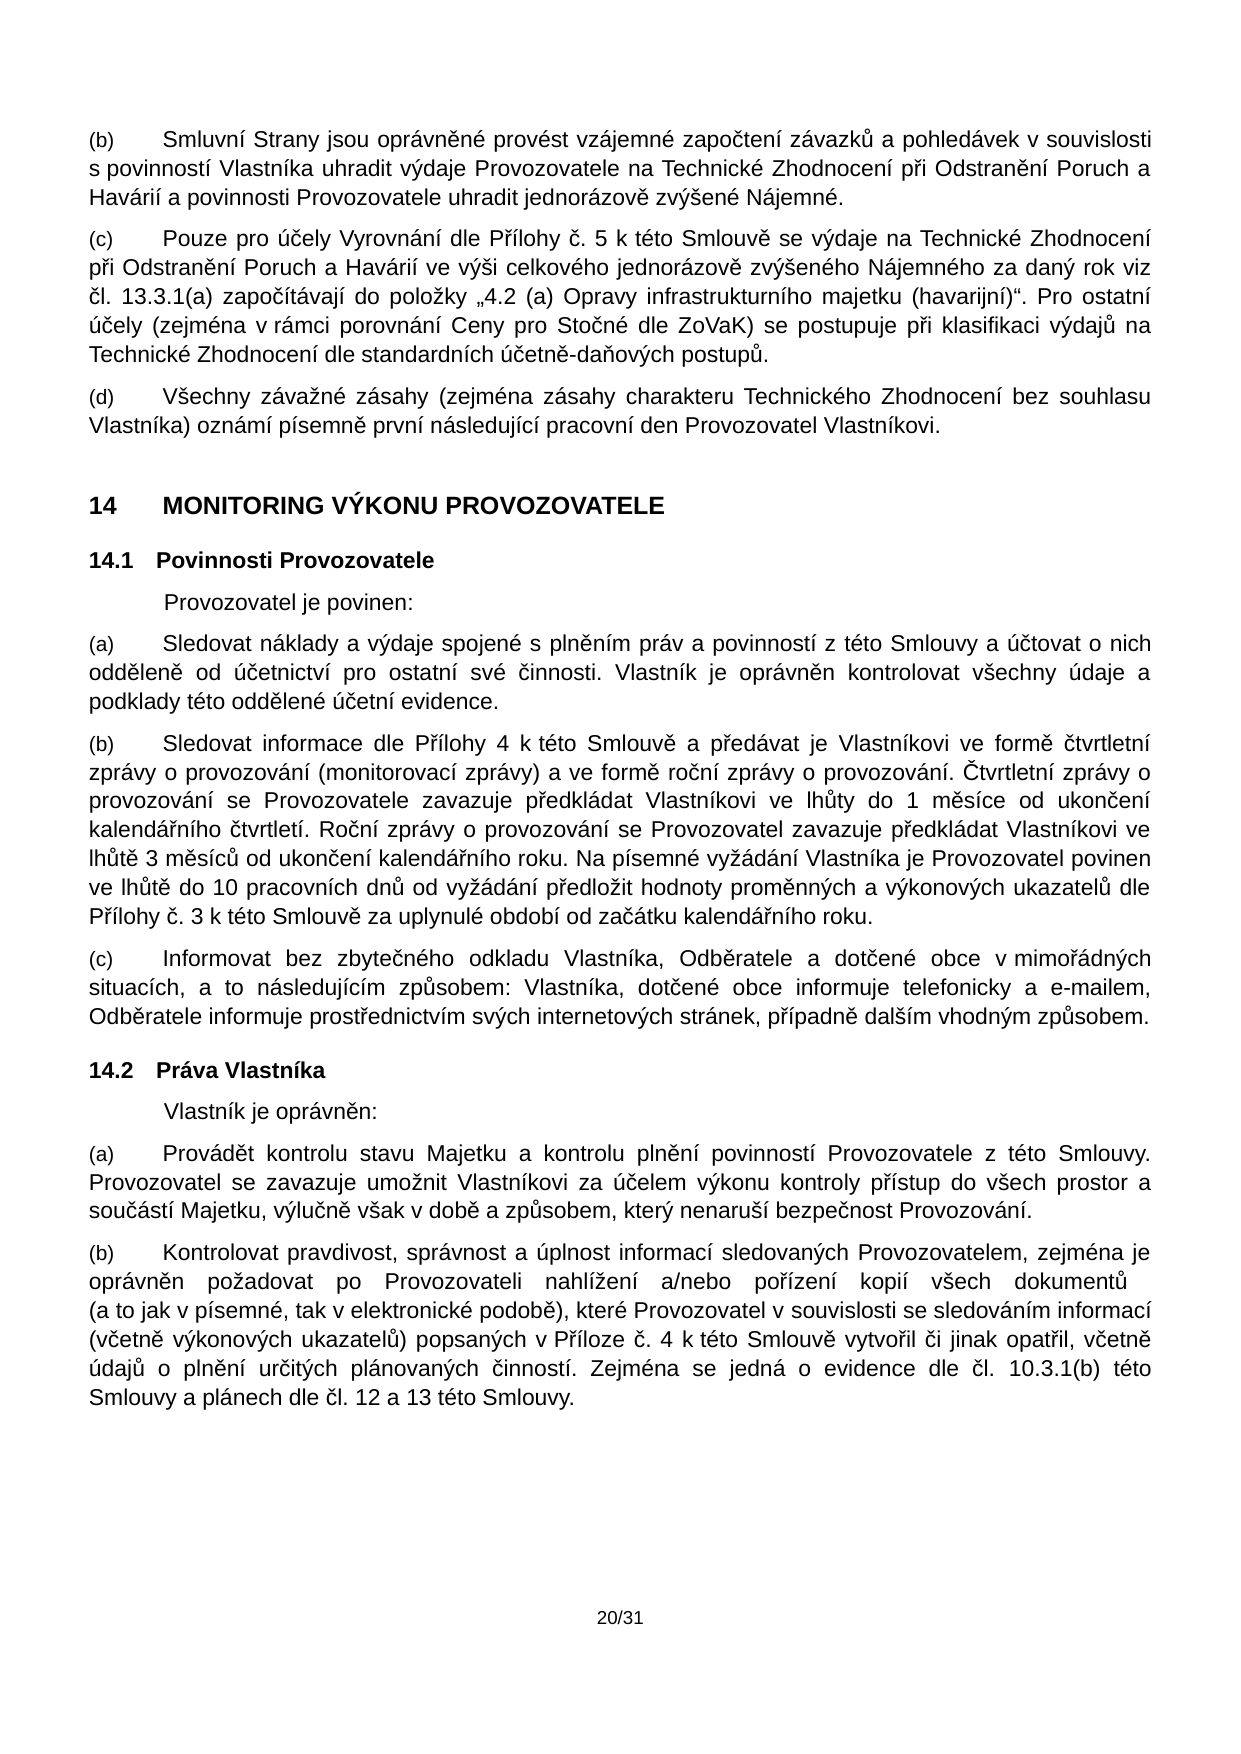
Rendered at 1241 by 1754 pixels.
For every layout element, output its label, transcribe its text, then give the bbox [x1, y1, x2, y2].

subtitle Sledovat náklady a výdaje spojené s plněním práv a povinností z této Smlouvy a účtovat o nich odděleně od účetnictví pro ostatní své činnosti. Vlastník je oprávněn kontrolovat všechny údaje a podklady této oddělené účetní evidence. [89, 630, 1152, 714]
subtitle Práva Vlastníka [89, 1057, 1152, 1083]
subtitle Sledovat informace dle Přílohy 4 k této Smlouvě a předávat je Vlastníkovi ve formě čtvrtletní zprávy o provozování (monitorovací zprávy) a ve formě roční zprávy o provozování. Čtvrtletní zprávy o provozování se Provozovatele zavazuje předkládat Vlastníkovi ve lhůty do 1 měsíce od ukončení kalendářního čtvrtletí. Roční zprávy o provozování se Provozovatel zavazuje předkládat Vlastníkovi ve lhůtě 3 měsíců od ukončení kalendářního roku. Na písemné vyžádání Vlastníka je Provozovatel povinen ve lhůtě do 10 pracovních dnů od vyžádání předložit hodnoty proměnných a výkonových ukazatelů dle Přílohy č. 3 k této Smlouvě za uplynulé období od začátku kalendářního roku. [89, 729, 1152, 929]
subtitle Smluvní Strany jsou oprávněné provést vzájemné započtení závazků a pohledávek v souvislosti s povinností Vlastníka uhradit výdaje Provozovatele na Technické Zhodnocení při Odstranění Poruch a Havárií a povinnosti Provozovatele uhradit jednorázově zvýšené Nájemné. [89, 126, 1152, 210]
subtitle Provádět kontrolu stavu Majetku a kontrolu plnění povinností Provozovatele z této Smlouvy. Provozovatel se zavazuje umožnit Vlastníkovi za účelem výkonu kontroly přístup do všech prostor a součástí Majetku, výlučně však v době a způsobem, který nenaruší bezpečnost Provozování. [89, 1139, 1152, 1224]
subtitle Povinnosti Provozovatele [89, 547, 1152, 573]
subtitle Provozovatel je povinen: [164, 589, 1152, 615]
subtitle Kontrolovat pravdivost, správnost a úplnost informací sledovaných Provozovatelem, zejména je oprávněn požadovat po Provozovateli nahlížení a/nebo pořízení kopií všech dokumentů (a to jak v písemné, tak v elektronické podobě), které Provozovatel v souvislosti se sledováním informací (včetně výkonových ukazatelů) popsaných v Příloze č. 4 k této Smlouvě vytvořil či jinak opatřil, včetně údajů o plnění určitých plánovaných činností. Zejména se jedná o evidence dle čl. 10.3(b) této Smlouvy a plánech dle čl. 12 a 13 této Smlouvy. [89, 1239, 1152, 1410]
subtitle Vlastník je oprávněn: [164, 1098, 1152, 1124]
subtitle Informovat bez zbytečného odkladu Vlastníka, Odběratele a dotčené obce v mimořádných situacích, a to následujícím způsobem: Vlastníka, dotčené obce informuje telefonicky a e-mailem, Odběratele informuje prostřednictvím svých internetových stránek, případně dalším vhodným způsobem. [89, 945, 1152, 1029]
subtitle Pouze pro účely Vyrovnání dle Přílohy č. 5 k této Smlouvě se výdaje na Technické Zhodnocení při Odstranění Poruch a Havárií ve výši celkového jednorázově zvýšeného Nájemného za daný rok viz čl. 13.3(a) započítávají do položky „4.2 (a) Opravy infrastrukturního majetku (havarijní)“. Pro ostatní účely (zejména v rámci porovnání Ceny pro Stočné dle ZoVaK) se postupuje při klasifikaci výdajů na Technické Zhodnocení dle standardních účetně-daňových postupů. [89, 225, 1152, 368]
subtitle MONITORING VÝKONU PROVOZOVATELE [89, 491, 1152, 519]
subtitle Všechny závažné zásahy (zejména zásahy charakteru Technického Zhodnocení bez souhlasu Vlastníka) oznámí písemně první následující pracovní den Provozovatel Vlastníkovi. [89, 383, 1152, 438]
